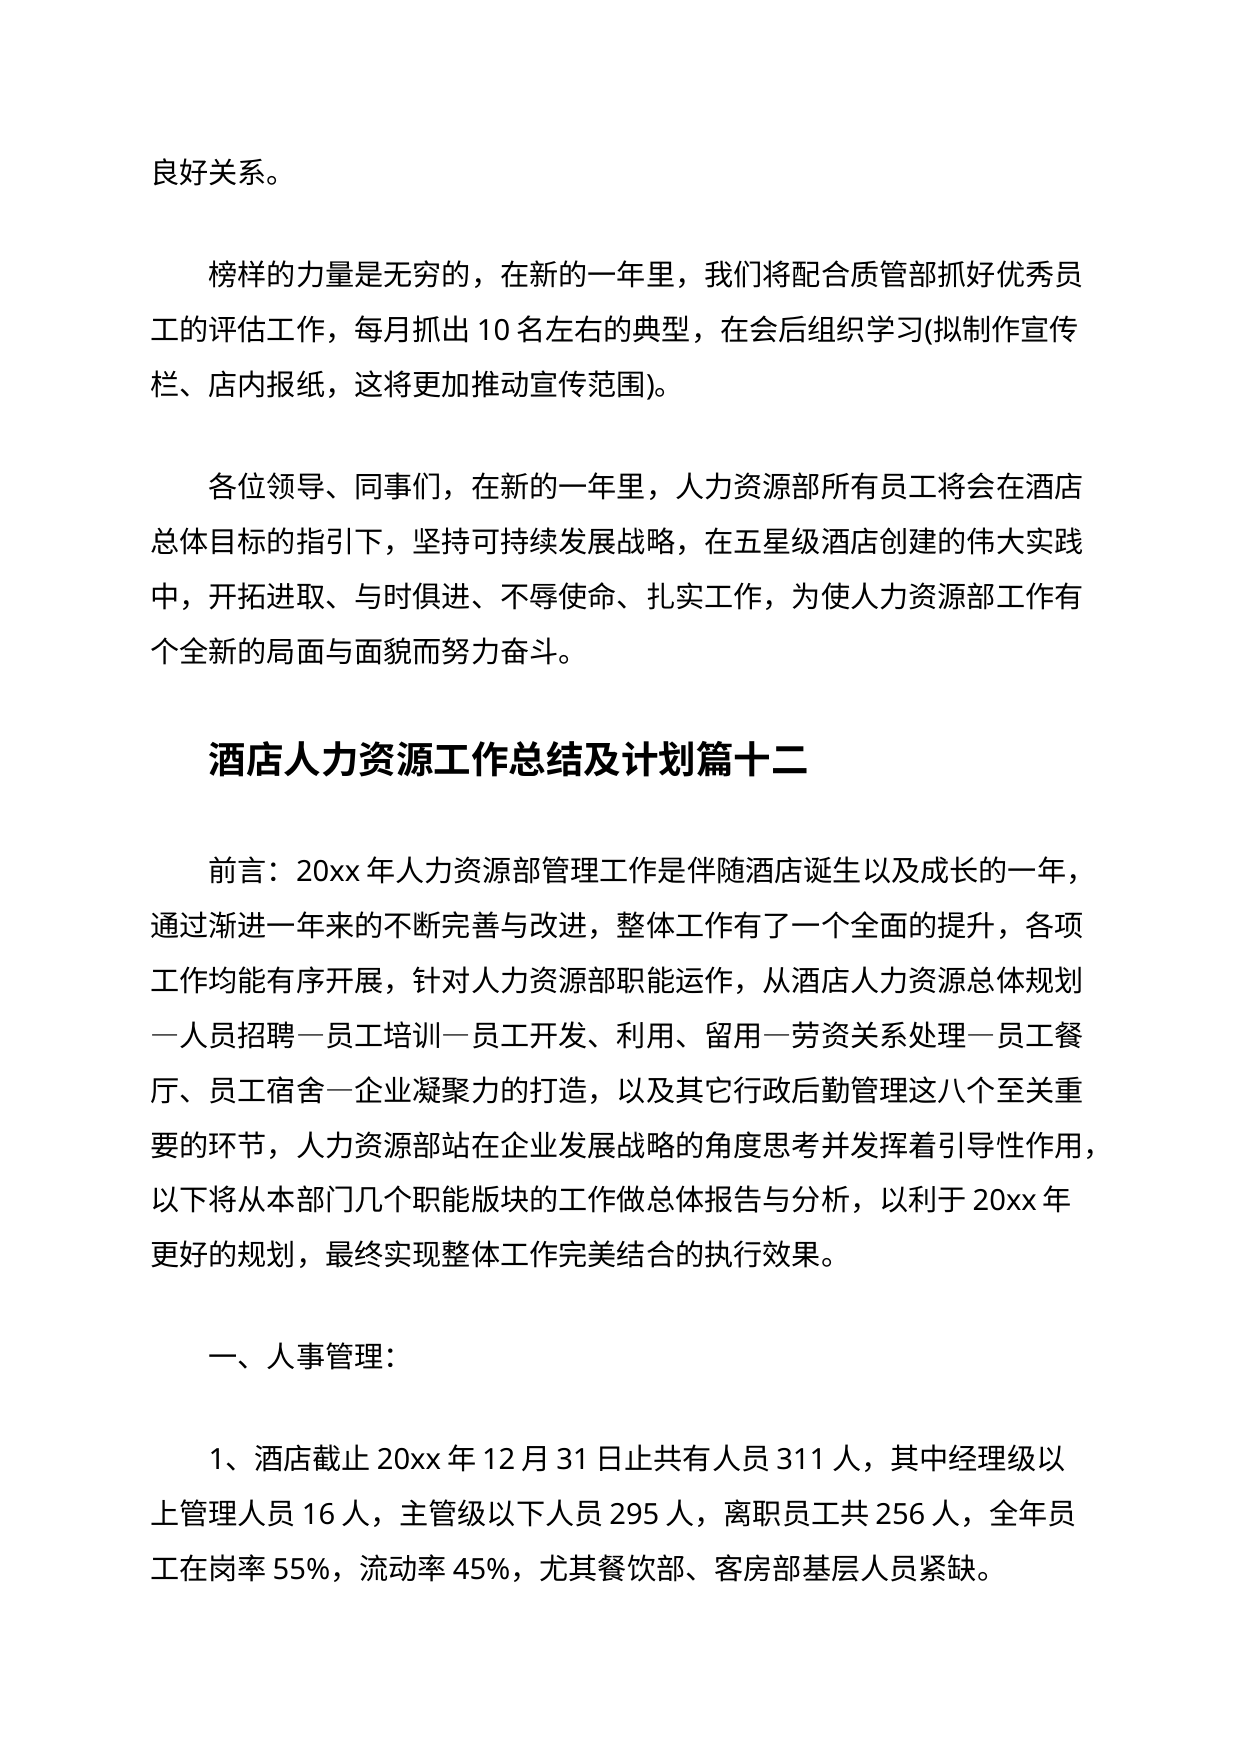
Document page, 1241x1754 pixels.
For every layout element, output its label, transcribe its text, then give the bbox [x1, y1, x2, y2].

text 1、酒店截止20xx年12月31日止共有人员311人，其中经理级以上管理人员16人，主管级以下人员295人，离职员工共256人，全年员工在岗率55%，流动率45%，尤其餐饮部、客房部基层人员紧缺。 [150, 1436, 1090, 1588]
text 榜样的力量是无穷的，在新的一年里，我们将配合质管部抓好优秀员工的评估工作，每月抓出10名左右的典型，在会后组织学习(拟制作宣传栏、店内报纸，这将更加推动宣传范围)。 [150, 252, 1090, 404]
text 一、人事管理： [150, 1334, 1090, 1376]
text 酒店人力资源工作总结及计划篇十二 [150, 730, 1090, 784]
text 前言：20xx年人力资源部管理工作是伴随酒店诞生以及成长的一年，通过渐进一年来的不断完善与改进，整体工作有了一个全面的提升，各项工作均能有序开展，针对人力资源部职能运作，从酒店人力资源总体规划—人员招聘—员工培训—员工开发、利用、留用—劳资关系处理—员工餐厅、员工宿舍—企业凝聚力的打造，以及其它行政后勤管理这八个至关重要的环节，人力资源部站在企业发展战略的角度思考并发挥着引导性作用，以下将从本部门几个职能版块的工作做总体报告与分析，以利于20xx年更好的规划，最终实现整体工作完美结合的执行效果。 [150, 847, 1090, 1274]
text 各位领导、同事们，在新的一年里，人力资源部所有员工将会在酒店总体目标的指引下，坚持可持续发展战略，在五星级酒店创建的伟大实践中，开拓进取、与时俱进、不辱使命、扎实工作，为使人力资源部工作有个全新的局面与面貌而努力奋斗。 [150, 464, 1090, 671]
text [150, 150, 1090, 192]
